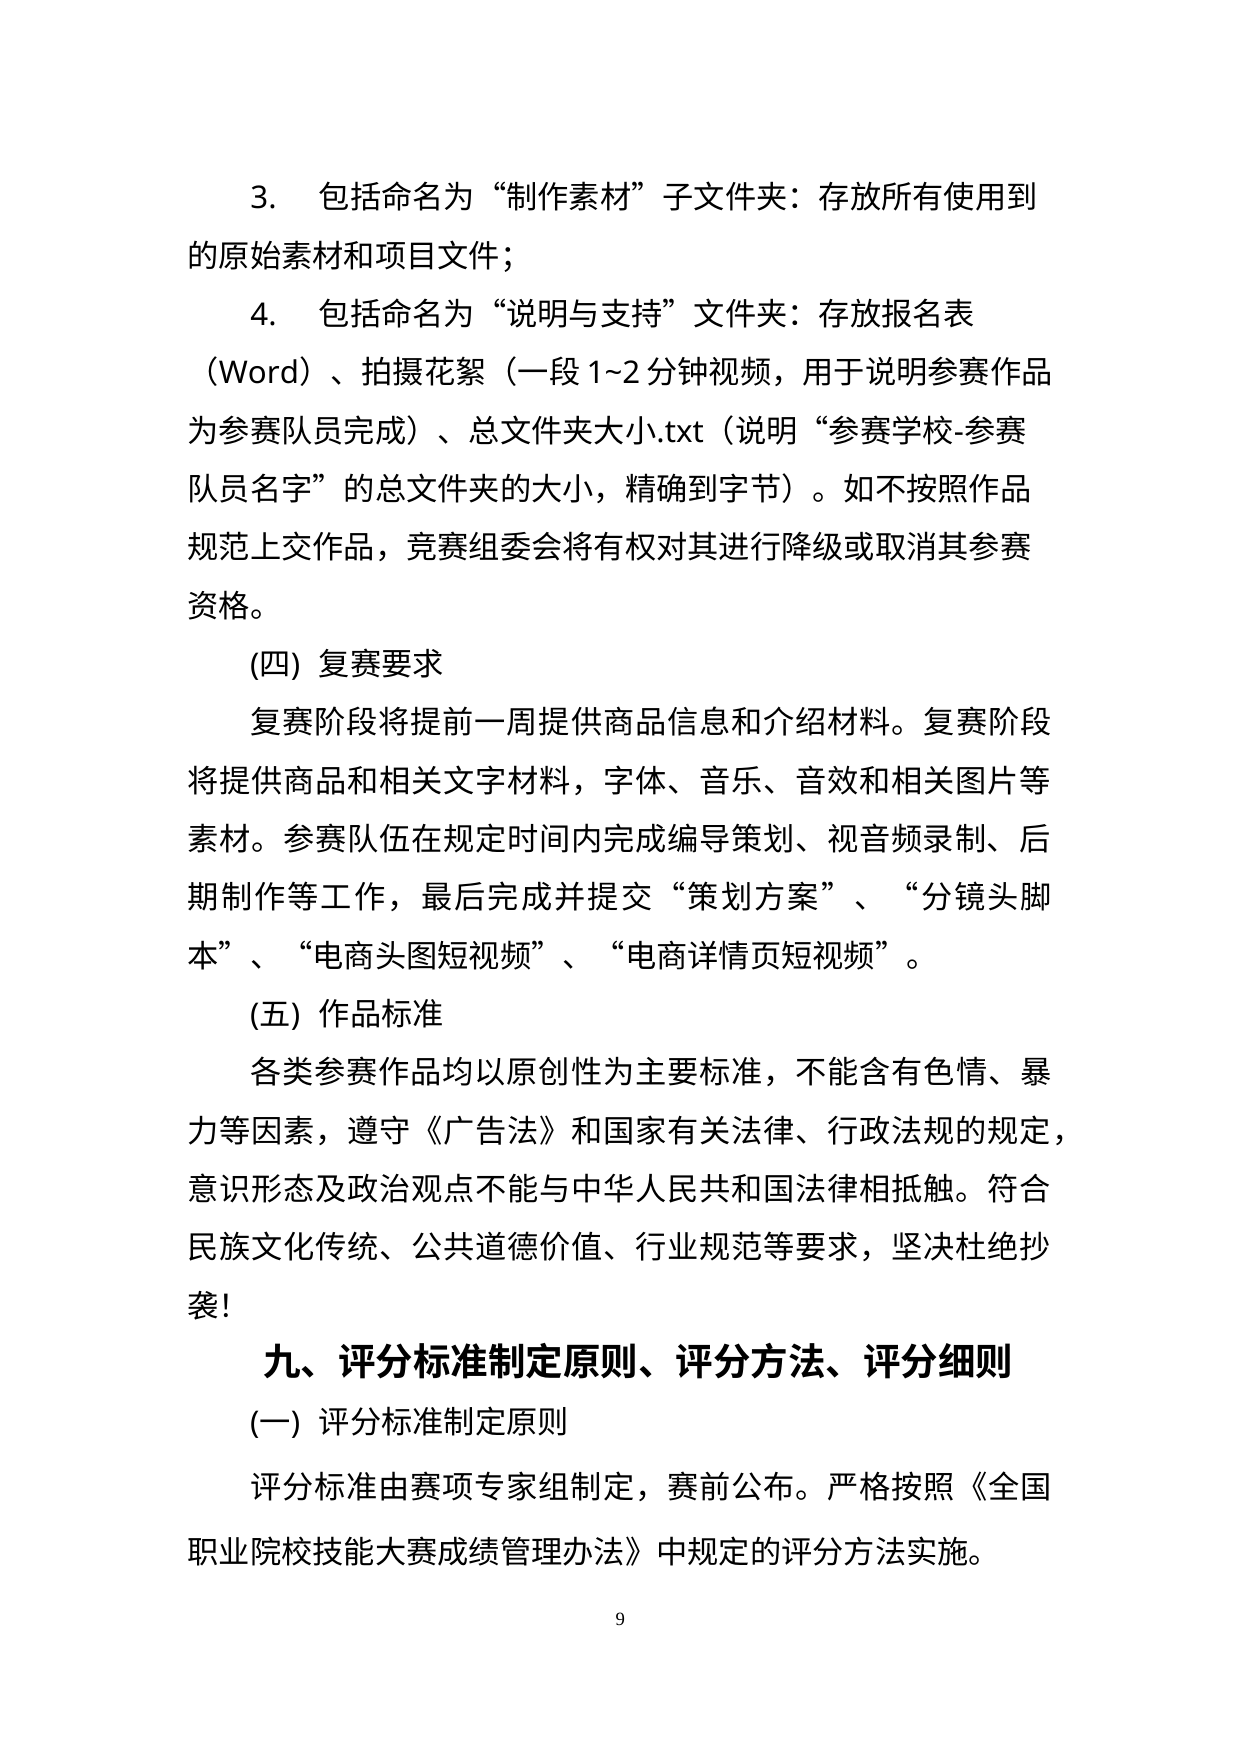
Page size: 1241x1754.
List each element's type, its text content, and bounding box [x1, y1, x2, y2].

text 九、评分标准制定原则、评分方法、评分细则 [187, 1329, 1053, 1387]
text 各类参赛作品均以原创性为主要标准，不能含有色情、暴力等因素，遵守《广告法》和国家有关法律、行政法规的规定，意识形态及政治观点不能与中华人民共和国法律相抵触。符合民族文化传统、公共道德价值、行业规范等要求，坚决杜绝抄袭！ [187, 1037, 1053, 1329]
list 包括命名为“说明与支持”文件夹：存放报名表（Word）、拍摄花絮（一段1~2分钟视频，用于说明参赛作品为参赛队员完成）、总文件夹大小.txt（说明“参赛学校-参赛队员名字”的总文件夹的大小，精确到字节）。如不按照作品规范上交作品，竞赛组委会将有权对其进行降级或取消其参赛资格。 [187, 279, 1053, 629]
text 评分标准由赛项专家组制定，赛前公布。严格按照《全国职业院校技能大赛成绩管理办法》中规定的评分方法实施。 [187, 1452, 1053, 1582]
list 复赛要求 [250, 629, 1053, 687]
list 作品标准 [250, 979, 1053, 1037]
list 评分标准制定原则 [250, 1387, 1053, 1452]
text 复赛阶段将提前一周提供商品信息和介绍材料。复赛阶段将提供商品和相关文字材料，字体、音乐、音效和相关图片等素材。参赛队伍在规定时间内完成编导策划、视音频录制、后期制作等工作，最后完成并提交“策划方案”、“分镜头脚本”、“电商头图短视频”、“电商详情页短视频”。 [187, 687, 1053, 979]
list 包括命名为“制作素材”子文件夹：存放所有使用到的原始素材和项目文件； [187, 162, 1053, 279]
